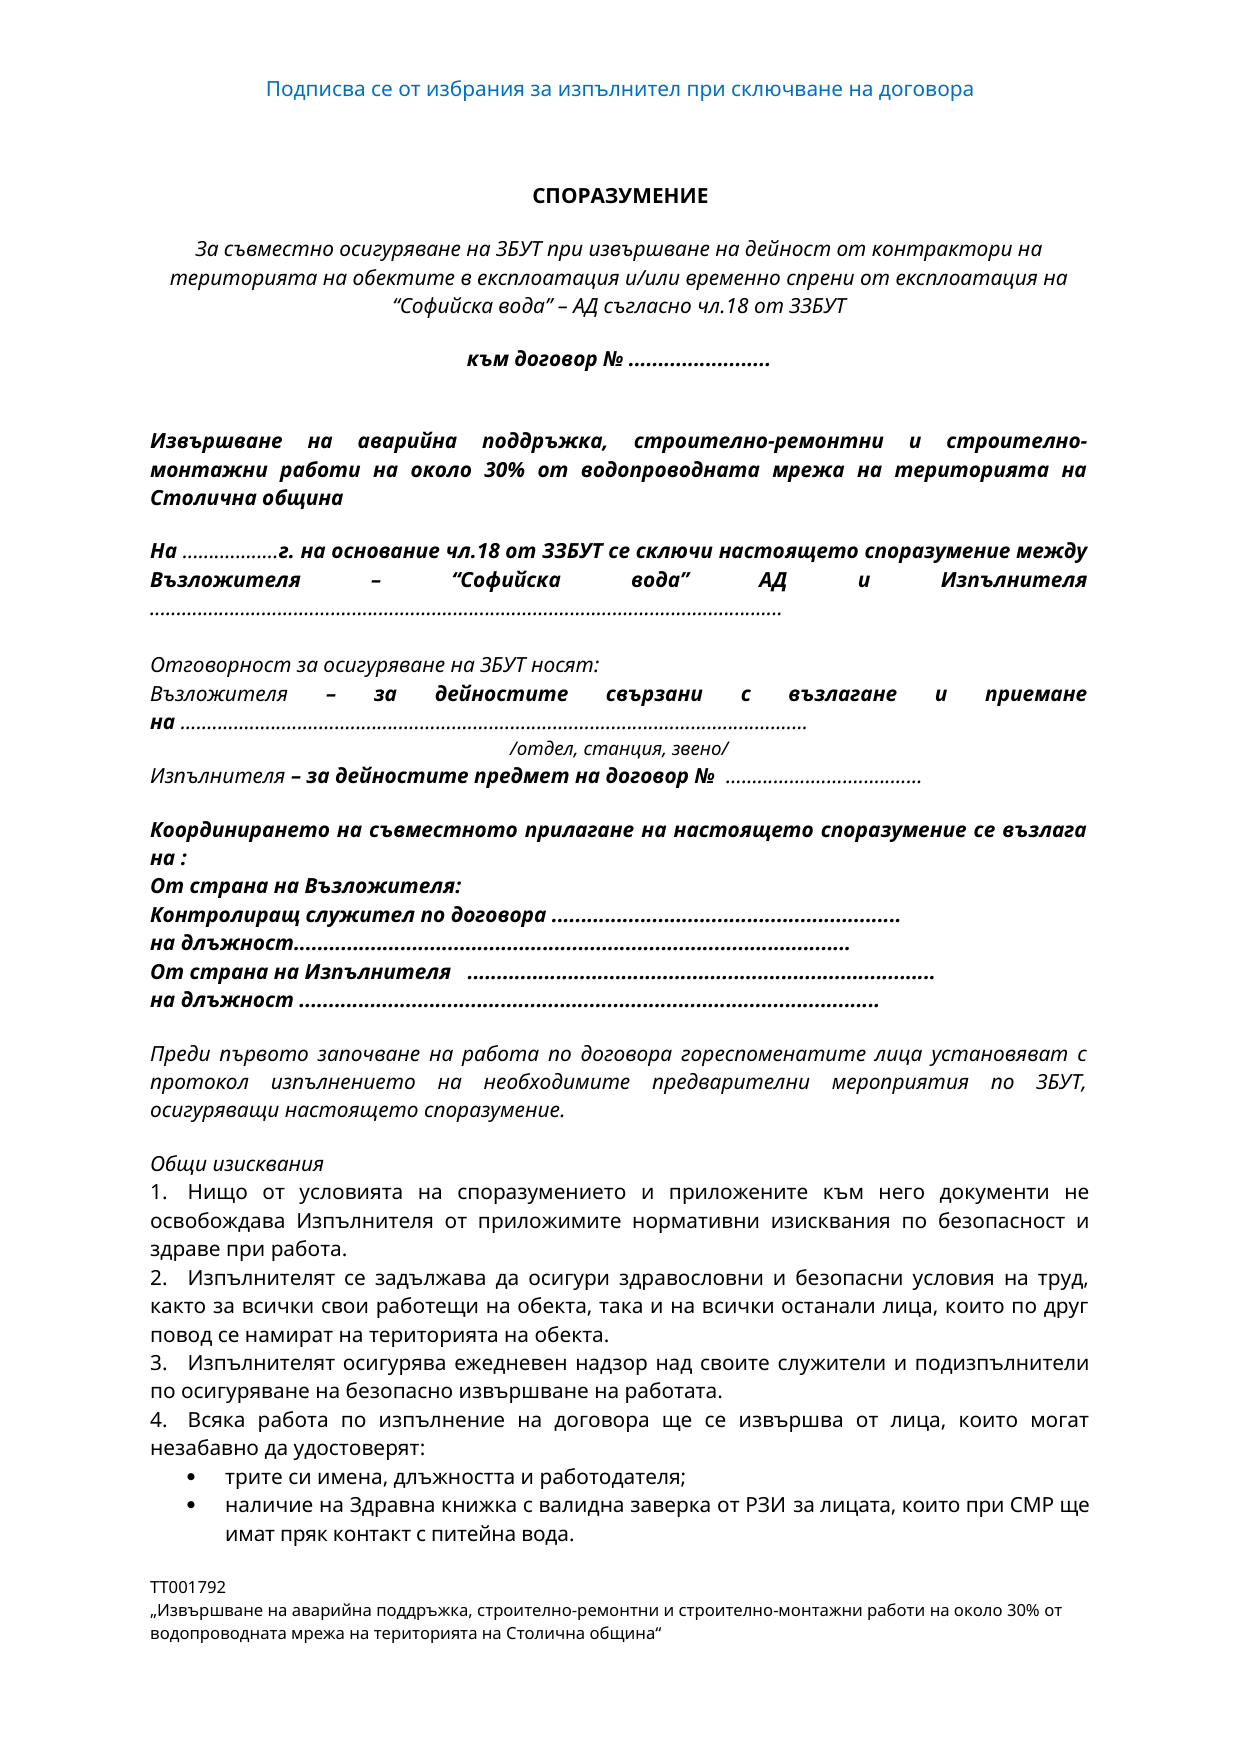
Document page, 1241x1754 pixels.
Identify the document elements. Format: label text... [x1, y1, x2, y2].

text Координирането на съвместното прилагане на настоящето споразумение се възлага на : [150, 815, 1090, 872]
text /отдел, станция, звено/ [150, 736, 1090, 761]
list Всяка работа по изпълнение на договора ще се извършва от лица, които могат незабавно да удостоверят: [150, 1405, 1090, 1462]
text Извършване на аварийна поддръжка, строително-ремонтни и строително-монтажни работи на около 30% от водопроводната мрежа на територията на Столична община [150, 426, 1090, 512]
text Възложителя – за дейностите свързани с възлагане и приемане на ...................................................................................................................... [150, 679, 1090, 736]
list наличие на Здравна книжка с валидна заверка от РЗИ за лицата, които при СМР ще имат пряк контакт с питейна вода. [187, 1490, 1090, 1547]
text От страна на Изпълнителя ............................................................................... [150, 957, 1090, 985]
text Изпълнителя – за дейностите предмет на договор № ..................................... [150, 761, 1090, 790]
list Изпълнителят осигурява ежедневен надзор над своите служители и подизпълнители по осигуряване на безопасно извършване на работата. [150, 1348, 1090, 1405]
text От страна на Възложителя: [150, 872, 1090, 900]
text на длъжност.............................................................................................. [150, 928, 1090, 957]
text На ..................г. на основание чл.18 от ЗЗБУТ се сключи настоящето споразумение между Възложителя – “Софийска вода” АД и Изпълнителя ....................................................................................................................... [150, 537, 1090, 622]
text на длъжност .................................................................................................. [150, 985, 1090, 1014]
text СПОРАЗУМЕНИЕ [150, 181, 1090, 209]
text Контролиращ служител по договора ........................................................... [150, 900, 1090, 928]
text Общи изисквания [150, 1149, 1090, 1177]
text За съвместно осигуряване на ЗБУТ при извършване на дейност от контрактори на територията на обектите в експлоатация и/или временно спрени от експлоатация на “Софийска вода” – АД съгласно чл.18 от ЗЗБУТ [150, 234, 1090, 319]
list Нищо от условията на споразумението и приложените към него документи не освобождава Изпълнителя от приложимите нормативни изисквания по безопасност и здраве при работа. [150, 1177, 1090, 1263]
list Изпълнителят се задължава да осигури здравословни и безопасни условия на труд, както за всички свои работещи на обекта, така и на всички останали лица, които по друг повод се намират на територията на обекта. [150, 1263, 1090, 1348]
text Отговорност за осигуряване на ЗБУТ носят: [150, 650, 1090, 679]
text Преди първото започване на работа по договора гореспоменатите лица установяват с протокол изпълнението на необходимите предварителни мероприятия по ЗБУТ, осигуряващи настоящето споразумение. [150, 1039, 1090, 1124]
list трите си имена, длъжността и работодателя; [187, 1462, 1090, 1490]
text към договор № ........................ [150, 344, 1090, 373]
